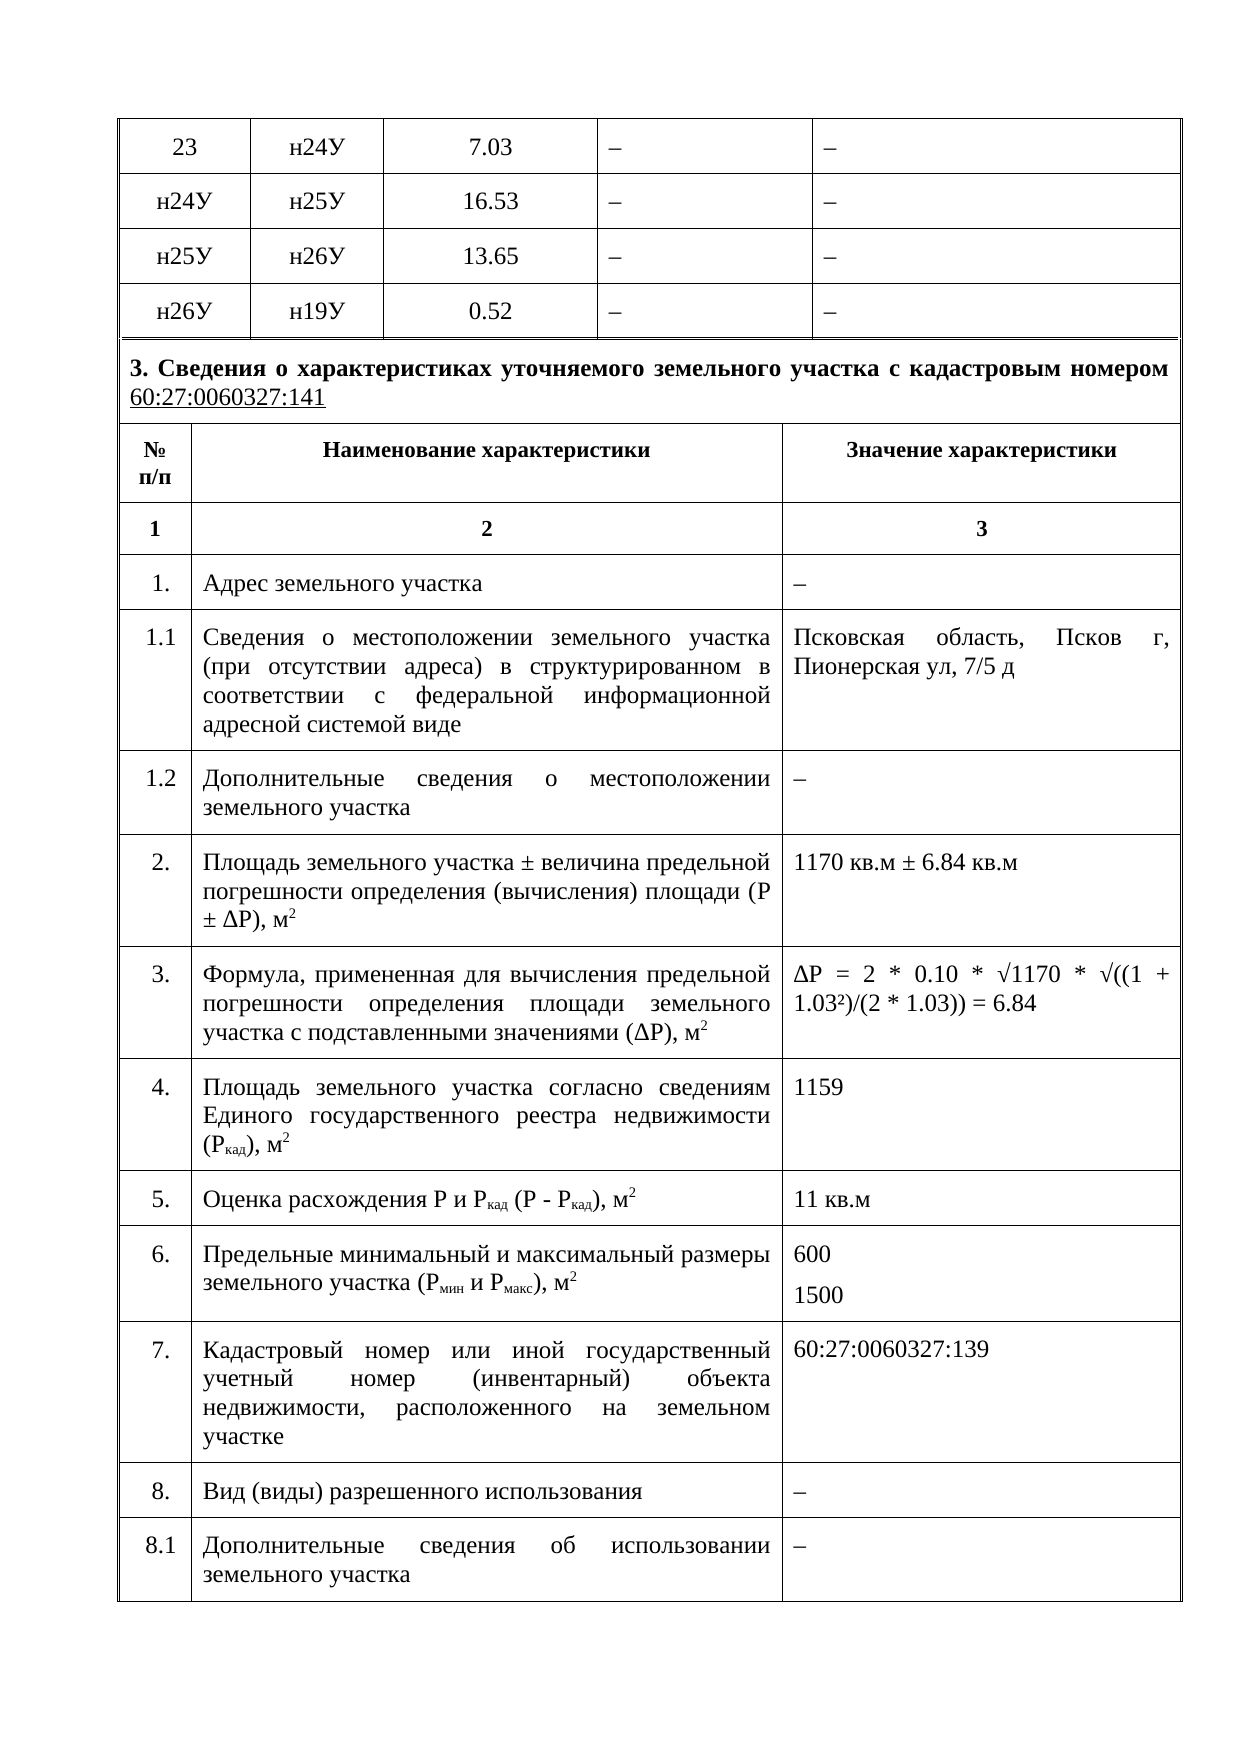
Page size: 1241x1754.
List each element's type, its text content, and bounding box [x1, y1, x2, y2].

table_cell 5. [120, 1171, 191, 1225]
table_cell Дополнительные сведения об использовании земельного участка [192, 1518, 782, 1601]
table_cell н26У [120, 284, 250, 337]
table_cell – [783, 1518, 1180, 1601]
table_cell Площадь земельного участка согласно сведениям Единого государственного реестра недвижимости (Pкад), м2 [192, 1059, 782, 1170]
table_cell Кадастровый номер или иной государственный учетный номер (инвентарный) объекта недвижимости, расположенного на земельном участке [192, 1322, 782, 1462]
table_cell Наименование характеристики [192, 424, 782, 502]
table_cell – [813, 174, 1180, 228]
table_cell н25У [251, 174, 383, 228]
table_cell 1.1 [120, 610, 191, 750]
table_cell 1.2 [120, 751, 191, 833]
table_cell 1 [120, 503, 191, 554]
table_cell – [598, 174, 812, 228]
table_cell 1170 кв.м ± 6.84 кв.м [783, 835, 1180, 946]
table_cell – [783, 751, 1180, 833]
table_cell 16.53 [384, 174, 597, 228]
table_cell Вид (виды) разрешенного использования [192, 1463, 782, 1517]
table_cell Сведения о местоположении земельного участка (при отсутствии адреса) в структурированном в соответствии с федеральной информационной адресной системой виде [192, 610, 782, 750]
table_cell н25У [120, 229, 250, 282]
table_cell 60:27:0060327:139 [783, 1322, 1180, 1462]
table_cell – [813, 229, 1180, 282]
table_cell 7. [120, 1322, 191, 1462]
table_cell 11 кв.м [783, 1171, 1180, 1225]
table_cell Площадь земельного участка ± величина предельной погрешности определения (вычисления) площади (P ± ∆P), м2 [192, 835, 782, 946]
table_cell Псковская область, Псков г, Пионерская ул, 7/5 д [783, 610, 1180, 750]
table_cell 2 [192, 503, 782, 554]
table_cell 8. [120, 1463, 191, 1517]
table_cell № п/п [120, 424, 191, 502]
table_cell 3 [783, 503, 1180, 554]
table_cell 3. Сведения о характеристиках уточняемого земельного участка с кадастровым номером 60:27:0060327:141 [118, 337, 1181, 423]
table_cell н19У [251, 284, 383, 337]
table_cell – [813, 284, 1180, 337]
table_cell 13.65 [384, 229, 597, 282]
table_cell 0.52 [384, 284, 597, 337]
table_cell – [598, 284, 812, 337]
table_cell н26У [251, 229, 383, 282]
table_cell н24У [251, 119, 383, 173]
table_cell 8.1 [120, 1518, 191, 1601]
table_cell 3. [120, 947, 191, 1058]
table_cell Предельные минимальный и максимальный размеры земельного участка (Pмин и Pмакс), м2 [192, 1226, 782, 1321]
table_cell 600 1500 [783, 1226, 1180, 1321]
table_cell 1159 [783, 1059, 1180, 1170]
table_cell 7.03 [384, 119, 597, 173]
table_cell Адрес земельного участка [192, 555, 782, 609]
table_cell ∆Р = 2 * 0.10 * √1170 * √((1 + 1.03²)/(2 * 1.03)) = 6.84 [783, 947, 1180, 1058]
table_cell Формула, примененная для вычисления предельной погрешности определения площади земельного участка с подставленными значениями (ΔР), м2 [192, 947, 782, 1058]
table_cell н24У [120, 174, 250, 228]
table_cell Дополнительные сведения о местоположении земельного участка [192, 751, 782, 833]
table_cell – [783, 1463, 1180, 1517]
table_cell 4. [120, 1059, 191, 1170]
table_cell 2. [120, 835, 191, 946]
table_cell 23 [120, 119, 250, 173]
table_cell Значение характеристики [783, 424, 1180, 502]
table_cell 1. [120, 555, 191, 609]
table_cell – [598, 229, 812, 282]
table_cell 6. [120, 1226, 191, 1321]
table_cell Оценка расхождения P и Pкад (P - Pкад), м2 [192, 1171, 782, 1225]
table_cell – [813, 119, 1180, 173]
table_cell – [783, 555, 1180, 609]
table_cell – [598, 119, 812, 173]
